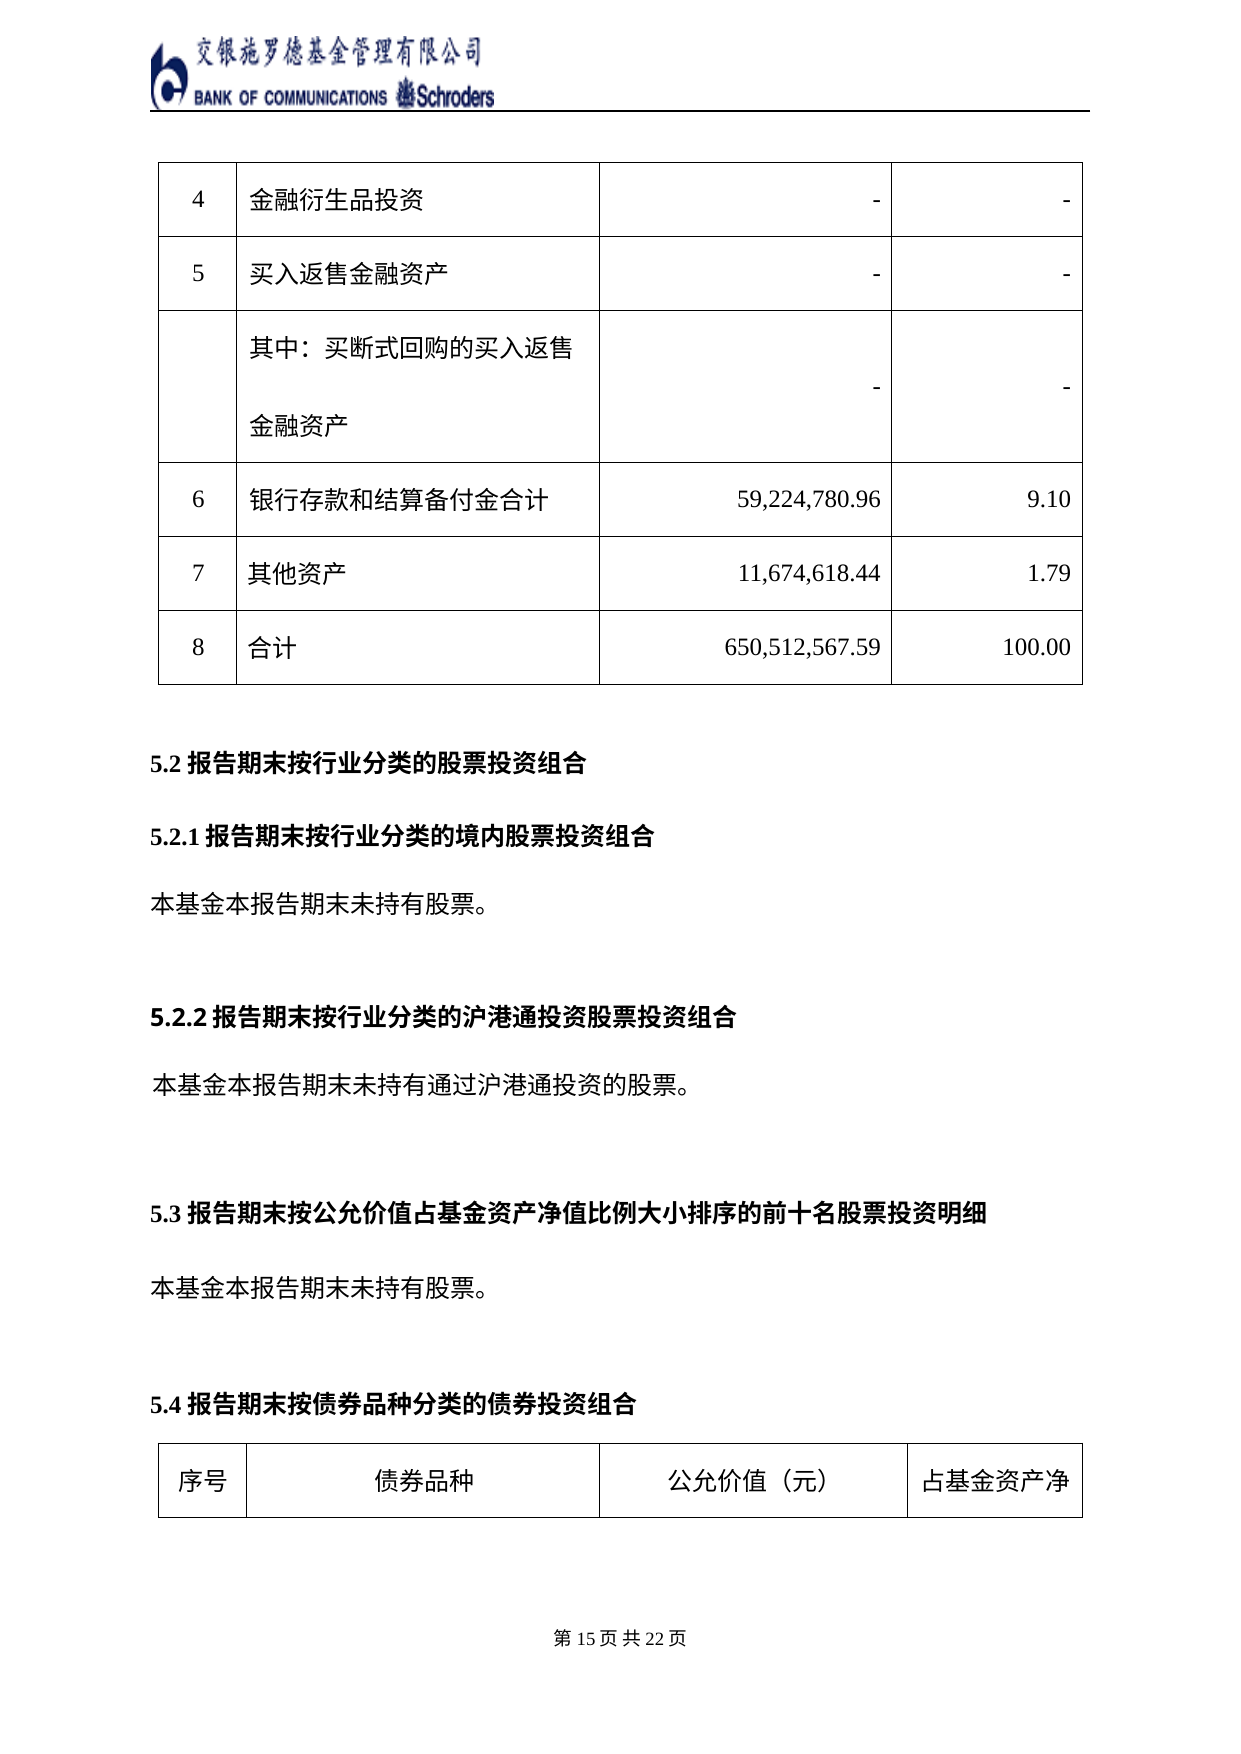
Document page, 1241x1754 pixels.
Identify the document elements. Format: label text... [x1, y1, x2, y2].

text 5.2.2报告期末按行业分类的沪港通投资股票投资组合 [150, 983, 1090, 1048]
text 本基金本报告期末未持有股票。 [150, 1254, 1090, 1319]
table_cell 银行存款和结算备付金合计 [237, 463, 599, 536]
table_cell 5 [159, 237, 236, 310]
picture [151, 36, 494, 110]
table_cell 11,674,618.44 [600, 537, 891, 610]
table_cell 4 [159, 163, 236, 236]
table_cell 100.00 [892, 611, 1082, 684]
table_header 公允价值（元） [600, 1444, 907, 1517]
table_header 序号 [159, 1444, 246, 1517]
table_cell 59,224,780.96 [600, 463, 891, 536]
table_cell - [892, 311, 1082, 462]
table_cell 6 [159, 463, 236, 536]
text 本基金本报告期末未持有通过沪港通投资的股票。 [152, 1051, 1090, 1116]
text 5.2 报告期末按行业分类的股票投资组合 [150, 729, 1090, 794]
table_cell - [892, 237, 1082, 310]
table_cell - [600, 163, 891, 236]
table_cell 其中：买断式回购的买入返售金融资产 [237, 311, 599, 462]
table_cell 金融衍生品投资 [237, 163, 599, 236]
table_cell 650,512,567.59 [600, 611, 891, 684]
text 本基金本报告期末未持有股票。 [150, 870, 1090, 935]
table_cell 7 [159, 537, 236, 610]
table_cell 其他资产 [237, 537, 599, 610]
table_header 债券品种 [247, 1444, 599, 1517]
table_cell - [600, 311, 891, 462]
text 5.3 报告期末按公允价值占基金资产净值比例大小排序的前十名股票投资明细 [150, 1179, 1090, 1244]
table_cell 8 [159, 611, 236, 684]
table_cell 买入返售金融资产 [237, 237, 599, 310]
text 5.4 报告期末按债券品种分类的债券投资组合 [150, 1370, 1090, 1435]
table_cell 合计 [237, 611, 599, 684]
text 5.2.1报告期末按行业分类的境内股票投资组合 [150, 802, 1090, 867]
table_cell 9.10 [892, 463, 1082, 536]
table_cell 1.79 [892, 537, 1082, 610]
table_cell - [892, 163, 1082, 236]
table_cell [159, 311, 236, 462]
table_header 占基金资产净值比例（％） [908, 1444, 1082, 1517]
table_cell - [600, 237, 891, 310]
